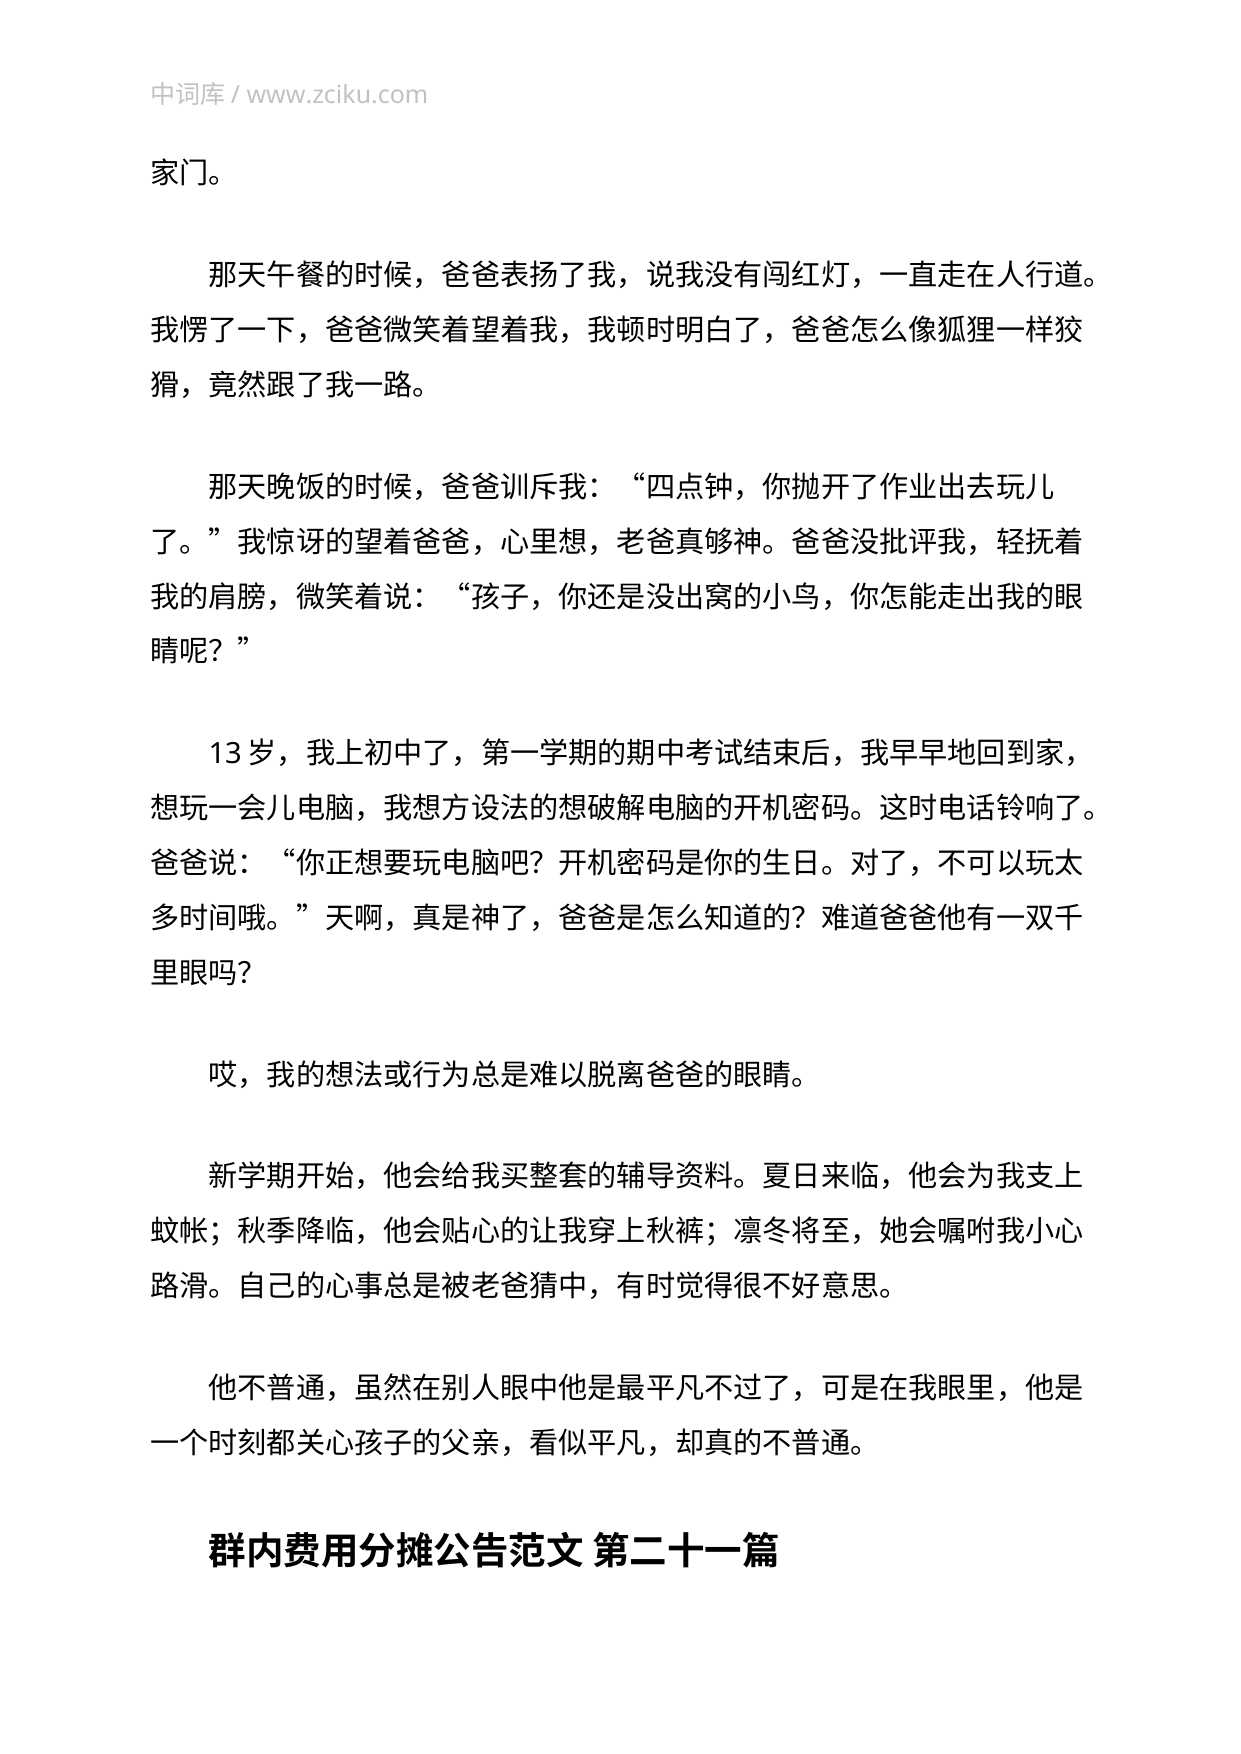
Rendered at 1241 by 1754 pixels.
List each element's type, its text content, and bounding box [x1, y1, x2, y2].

text 那天午餐的时候，爸爸表扬了我，说我没有闯红灯，一直走在人行道。我愣了一下，爸爸微笑着望着我，我顿时明白了，爸爸怎么像狐狸一样狡猾，竟然跟了我一路。 [150, 252, 1090, 404]
text 13岁，我上初中了，第一学期的期中考试结束后，我早早地回到家，想玩一会儿电脑，我想方设法的想破解电脑的开机密码。这时电话铃响了。爸爸说：“你正想要玩电脑吧？开机密码是你的生日。对了，不可以玩太多时间哦。”天啊，真是神了，爸爸是怎么知道的？难道爸爸他有一双千里眼吗？ [150, 730, 1090, 992]
text 新学期开始，他会给我买整套的辅导资料。夏日来临，他会为我支上蚊帐；秋季降临，他会贴心的让我穿上秋裤；凛冬将至，她会嘱咐我小心路滑。自己的心事总是被老爸猜中，有时觉得很不好意思。 [150, 1153, 1090, 1305]
text 那天晚饭的时候，爸爸训斥我：“四点钟，你抛开了作业出去玩儿了。”我惊讶的望着爸爸，心里想，老爸真够神。爸爸没批评我，轻抚着我的肩膀，微笑着说：“孩子，你还是没出窝的小鸟，你怎能走出我的眼睛呢？” [150, 463, 1090, 670]
text 哎，我的想法或行为总是难以脱离爸爸的眼睛。 [150, 1051, 1090, 1093]
text 他不普通，虽然在别人眼中他是最平凡不过了，可是在我眼里，他是一个时刻都关心孩子的父亲，看似平凡，却真的不普通。 [150, 1364, 1090, 1462]
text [150, 150, 1090, 192]
text 群内费用分摊公告范文 第二十一篇 [150, 1521, 1090, 1576]
